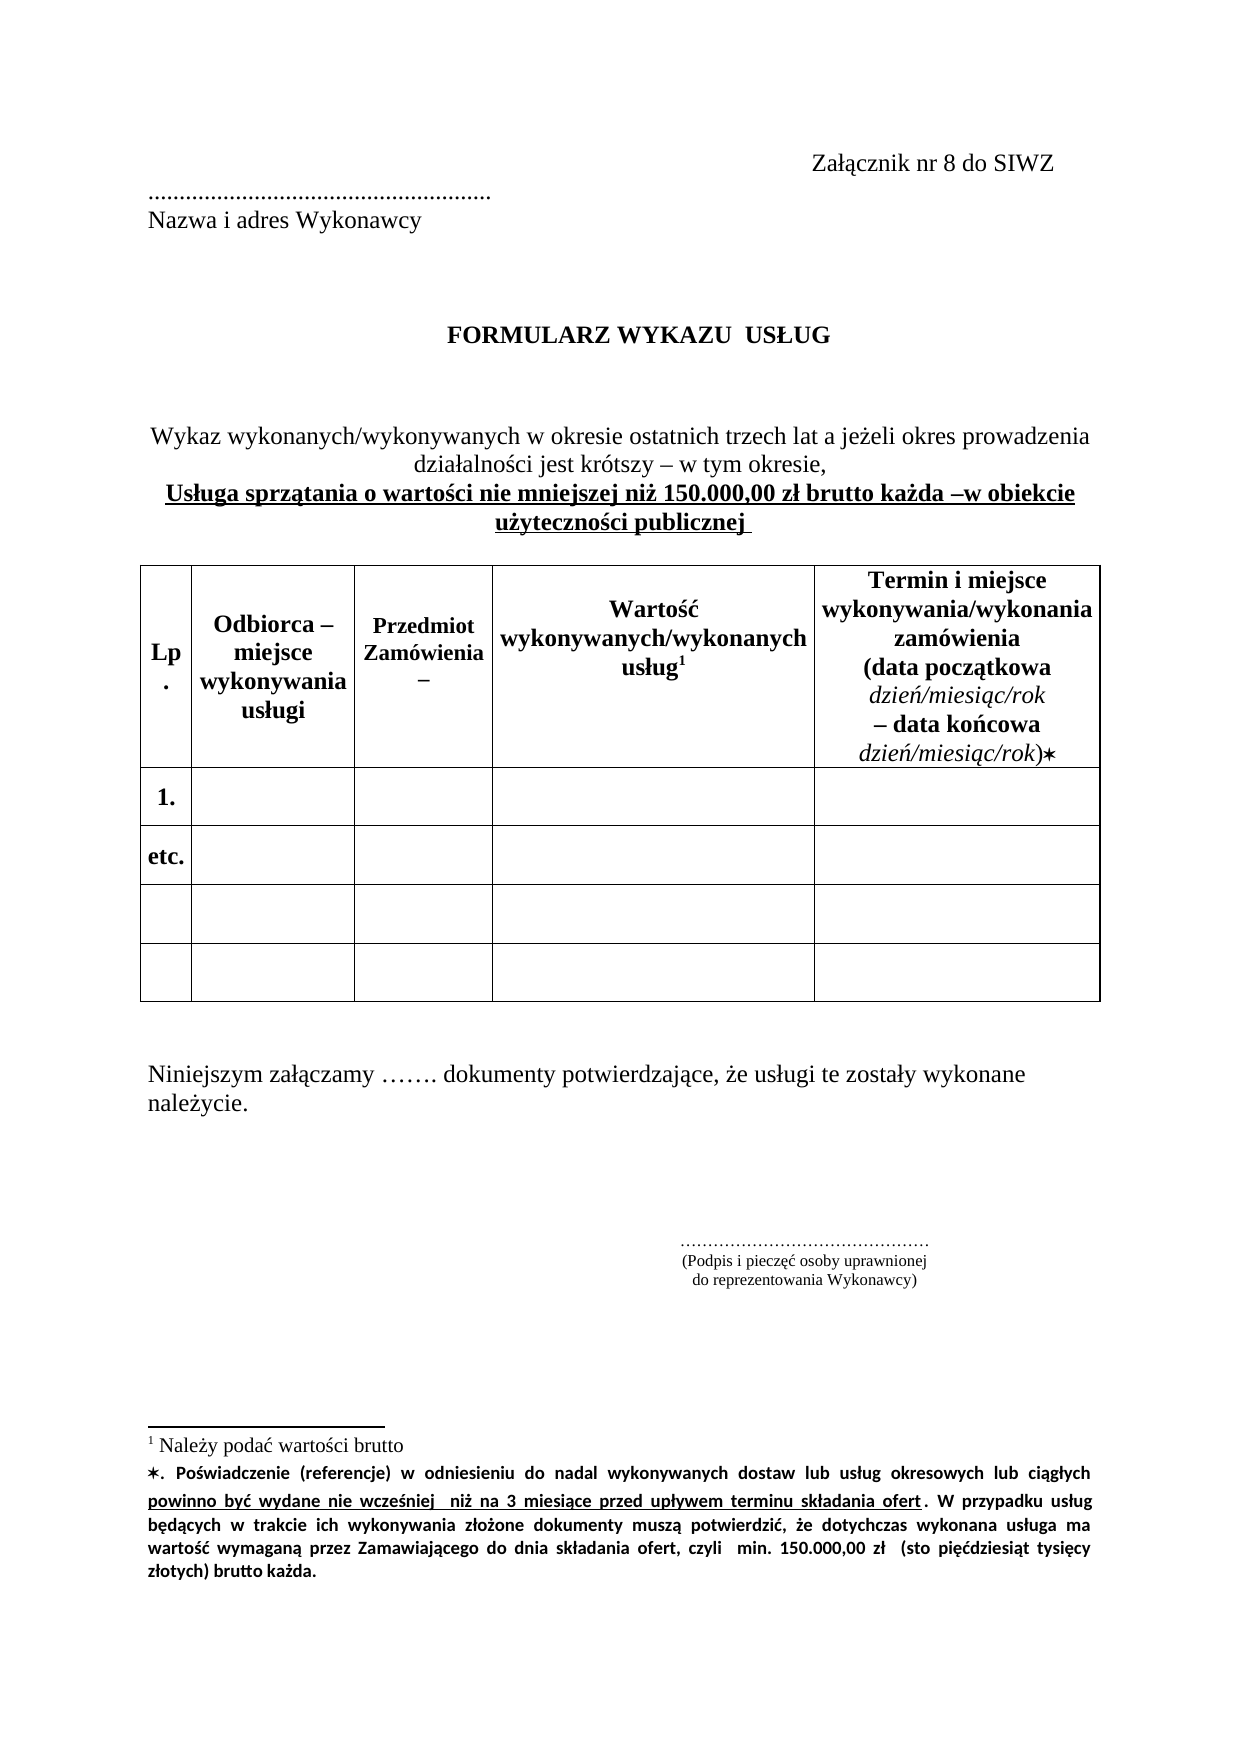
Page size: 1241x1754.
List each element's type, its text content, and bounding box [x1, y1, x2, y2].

table_header Termin i miejsce wykonywania/wykonania zamówienia (data początkowa dzień/miesiąc/rok – data końcowa dzień/miesiąc/rok) [815, 566, 1099, 767]
table_cell [815, 944, 1099, 1001]
table_header Przedmiot Zamówienia – [355, 566, 492, 767]
table_cell [815, 826, 1099, 884]
table_cell [815, 768, 1099, 825]
table_cell [141, 885, 191, 942]
table_cell [493, 944, 814, 1001]
table_cell [192, 826, 354, 884]
table_cell [192, 885, 354, 942]
table_cell [815, 885, 1099, 942]
text Wykaz wykonanych/wykonywanych w okresie ostatnich trzech lat a jeżeli okres prowadzenia działalności jest krótszy – w tym okresie, [148, 421, 1093, 478]
text ....................................................... [148, 176, 1093, 205]
table_cell [493, 826, 814, 884]
text Nazwa i adres Wykonawcy [148, 205, 1093, 234]
text FORMULARZ WYKAZU USŁUG [185, 320, 1093, 349]
table_cell [355, 768, 492, 825]
text Niniejszym załączamy ……. dokumenty potwierdzające, że usługi te zostały wykonane należycie. [148, 1059, 1093, 1117]
text Usługa sprzątania o wartości nie mniejszej niż 150.000,00 zł brutto każda –w obiekcie użyteczności publicznej [148, 478, 1093, 536]
table_cell 1. [141, 768, 191, 825]
table_header Odbiorca – miejsce wykonywania usługi [192, 566, 354, 767]
table_cell [192, 944, 354, 1001]
table_cell etc. [141, 826, 191, 884]
table_cell [355, 885, 492, 942]
table_cell [192, 768, 354, 825]
table_cell [141, 944, 191, 1001]
table_cell [493, 768, 814, 825]
text ……………………………………… [516, 1231, 1093, 1250]
text Załącznik nr 8 do SIWZ [811, 148, 1093, 176]
table_cell [493, 885, 814, 942]
table_header Lp. [141, 566, 191, 767]
text (Podpis i pieczęć osoby uprawnionej [516, 1250, 1093, 1269]
table_header Wartość wykonywanych/wykonanych usług [493, 566, 814, 767]
text do reprezentowania Wykonawcy) [516, 1269, 1093, 1289]
table_cell [355, 944, 492, 1001]
table_cell [355, 826, 492, 884]
